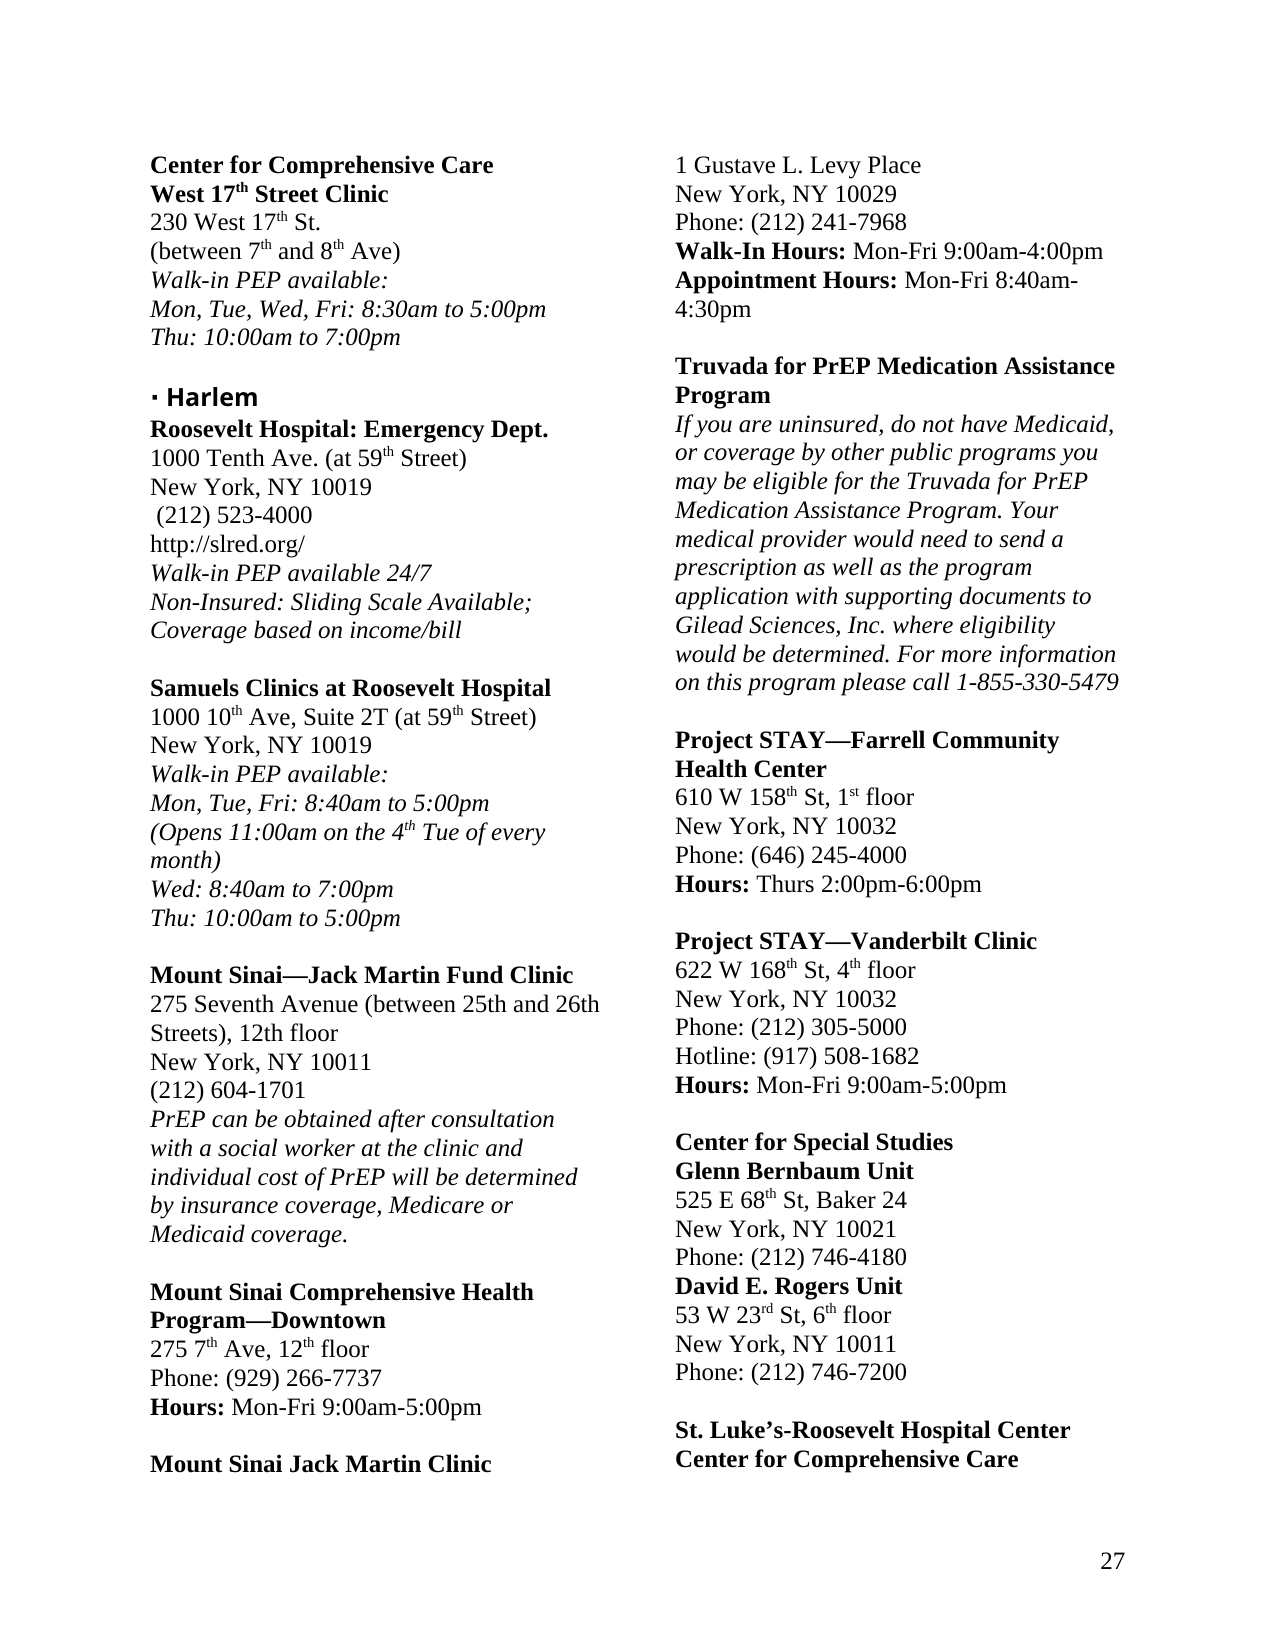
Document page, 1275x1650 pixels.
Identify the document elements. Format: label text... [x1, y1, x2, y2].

text Appointment Hours: Mon-Fri 8:40am-4:30pm [675, 265, 1125, 322]
text New York, NY 10019 [150, 472, 600, 500]
text Hours: Mon-Fri 9:00am-5:00pm [150, 1392, 600, 1420]
text Roosevelt Hospital: Emergency Dept. [150, 414, 600, 443]
text If you are uninsured, do not have Medicaid, or coverage by other public programs you may be eligible for the Truvada for PrEP Medication Assistance Program. Your medical provider would need to send a prescription as well as the program application with supporting documents to Gilead Sciences, Inc. where eligibility would be determined. For more information on this program please call 1-855-330-5479 [675, 409, 1125, 696]
text Walk-in PEP available: [150, 265, 600, 294]
text Phone: (212) 746-4180 [675, 1242, 1125, 1271]
text (212) 604-1701 [150, 1075, 600, 1104]
text Walk-In Hours: Mon-Fri 9:00am-4:00pm [675, 236, 1125, 265]
text Hours: Mon-Fri 9:00am-5:00pm [675, 1070, 1125, 1099]
text PrEP can be obtained after consultation with a social worker at the clinic and individual cost of PrEP will be determined by insurance coverage, Medicare or Medicaid coverage. [150, 1104, 600, 1248]
text (between 7th and 8th Ave) [150, 236, 600, 265]
text New York, NY 10011 [675, 1329, 1125, 1357]
text Mount Sinai—Jack Martin Fund Clinic [150, 960, 600, 989]
text Phone: (212) 305-5000 [675, 1012, 1125, 1041]
text Mount Sinai Comprehensive Health Program—Downtown [150, 1277, 600, 1334]
text New York, NY 10021 [675, 1214, 1125, 1242]
text 1000 Tenth Ave. (at 59th Street) [150, 443, 600, 472]
text Mon, Tue, Wed, Fri: 8:30am to 5:00pm [150, 294, 600, 322]
text Thu: 10:00am to 5:00pm [150, 903, 600, 932]
text 53 W 23rd St, 6th floor [675, 1300, 1125, 1329]
text St. Luke’s-Roosevelt Hospital Center Center for Comprehensive Care [675, 1415, 1125, 1472]
text Hotline: (917) 508-1682 [675, 1041, 1125, 1070]
text David E. Rogers Unit [675, 1271, 1125, 1300]
text Mount Sinai Jack Martin Clinic [150, 1449, 600, 1478]
text 610 W 158th St, 1st floor [675, 782, 1125, 811]
text New York, NY 10011 [150, 1047, 600, 1075]
text Project STAY—Vanderbilt Clinic [675, 926, 1125, 955]
text (Opens 11:00am on the 4th Tue of every month) [150, 817, 600, 874]
text Project STAY—Farrell Community Health Center [675, 725, 1125, 782]
text 275 Seventh Avenue (between 25th and 26th Streets), 12th floor [150, 989, 600, 1047]
text (212) 523-4000 [150, 500, 600, 529]
text Samuels Clinics at Roosevelt Hospital [150, 673, 600, 702]
text 622 W 168th St, 4th floor [675, 955, 1125, 984]
text 230 West 17th St. [150, 207, 600, 236]
text Phone: (646) 245-4000 [675, 840, 1125, 869]
text Wed: 8:40am to 7:00pm [150, 874, 600, 903]
text New York, NY 10019 [150, 730, 600, 759]
text Truvada for PrEP Medication Assistance Program [675, 351, 1125, 409]
text New York, NY 10032 [675, 811, 1125, 840]
text Center for Comprehensive Care [150, 150, 600, 179]
text Non-Insured: Sliding Scale Available; [150, 587, 600, 615]
text 275 7th Ave, 12th floor [150, 1334, 600, 1363]
text New York, NY 10029 [675, 179, 1125, 207]
text Hours: Thurs 2:00pm-6:00pm [675, 869, 1125, 897]
text Center for Special Studies [675, 1127, 1125, 1156]
text 1 Gustave L. Levy Place [675, 150, 1125, 179]
text 1000 10th Ave, Suite 2T (at 59th Street) [150, 702, 600, 730]
text Walk-in PEP available 24/7 [150, 558, 600, 587]
text http://slred.org/ [150, 529, 600, 558]
text Phone: (212) 241-7968 [675, 207, 1125, 236]
text Coverage based on income/bill [150, 615, 600, 644]
text ∙ Harlem [150, 380, 600, 414]
text Thu: 10:00am to 7:00pm [150, 322, 600, 351]
text Mon, Tue, Fri: 8:40am to 5:00pm [150, 788, 600, 817]
text Walk-in PEP available: [150, 759, 600, 788]
text New York, NY 10032 [675, 984, 1125, 1012]
text Phone: (929) 266-7737 [150, 1363, 600, 1392]
text West 17th Street Clinic [150, 179, 600, 207]
text Glenn Bernbaum Unit [675, 1156, 1125, 1185]
text Phone: (212) 746-7200 [675, 1357, 1125, 1386]
text 525 E 68th St, Baker 24 [675, 1185, 1125, 1214]
